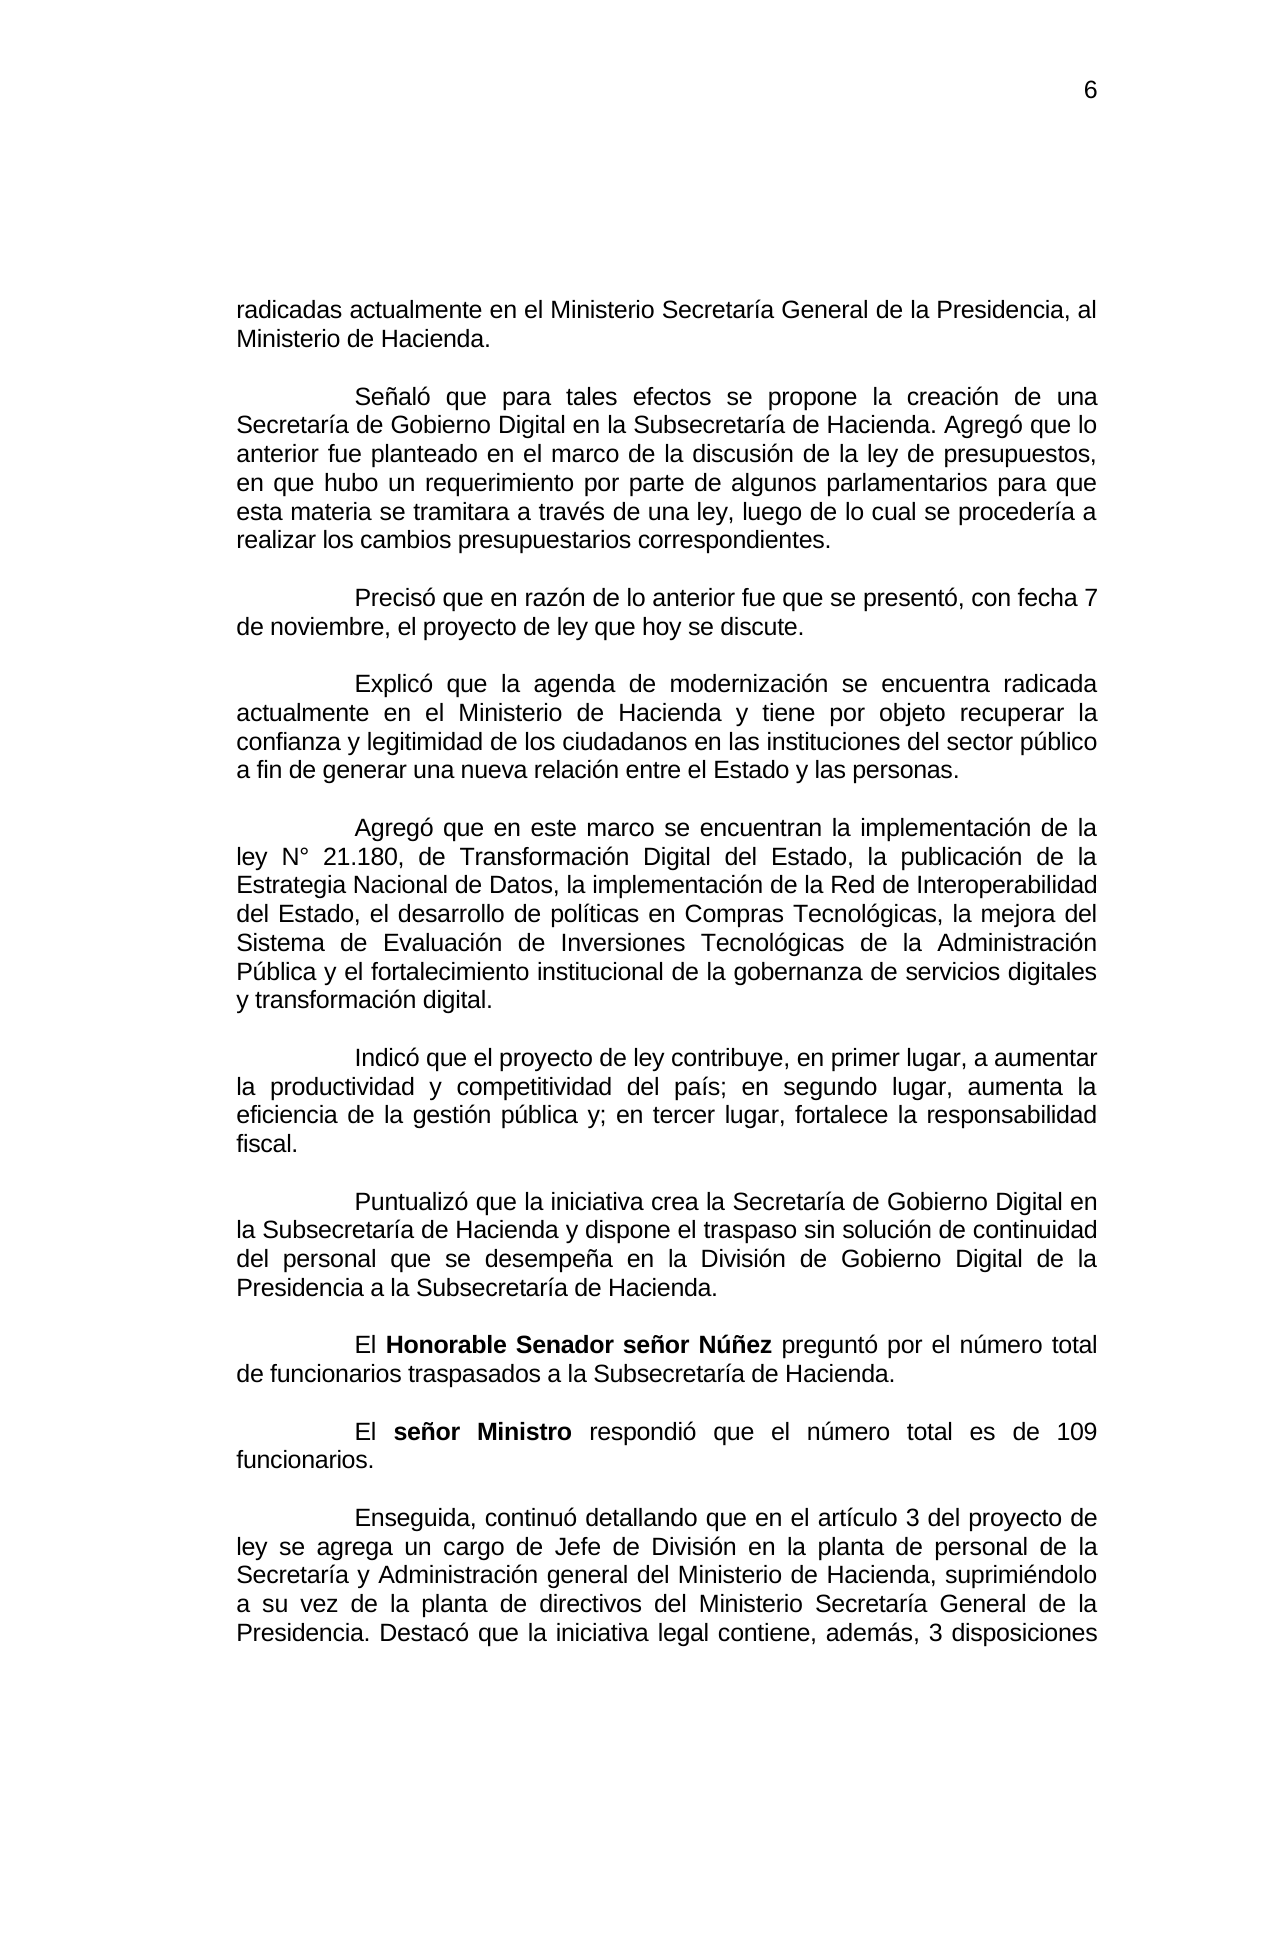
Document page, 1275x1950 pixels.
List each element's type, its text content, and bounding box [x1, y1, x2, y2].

text Agregó que en este marco se encuentran la implementación de la ley N° 21.180, de Transformación Digital del Estado, la publicación de la Estrategia Nacional de Datos, la implementación de la Red de Interoperabilidad del Estado, el desarrollo de políticas en Compras Tecnológicas, la mejora del Sistema de Evaluación de Inversiones Tecnológicas de la Administración Pública y el fortalecimiento institucional de la gobernanza de servicios digitales y transformación digital. [236, 813, 1098, 1014]
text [236, 1503, 1098, 1647]
text Explicó que la agenda de modernización se encuentra radicada actualmente en el Ministerio de Hacienda y tiene por objeto recuperar la confianza y legitimidad de los ciudadanos en las instituciones del sector público a fin de generar una nueva relación entre el Estado y las personas. [236, 669, 1098, 784]
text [236, 295, 1098, 353]
text Precisó que en razón de lo anterior fue que se presentó, con fecha 7 de noviembre, el proyecto de ley que hoy se discute. [236, 583, 1098, 640]
text El señor Ministro respondió que el número total es de 109 funcionarios. [236, 1417, 1098, 1474]
text El Honorable Senador señor Núñez preguntó por el número total de funcionarios traspasados a la Subsecretaría de Hacienda. [236, 1330, 1098, 1388]
text Puntualizó que la iniciativa crea la Secretaría de Gobierno Digital en la Subsecretaría de Hacienda y dispone el traspaso sin solución de continuidad del personal que se desempeña en la División de Gobierno Digital de la Presidencia a la Subsecretaría de Hacienda. [236, 1187, 1098, 1302]
text Señaló que para tales efectos se propone la creación de una Secretaría de Gobierno Digital en la Subsecretaría de Hacienda. Agregó que lo anterior fue planteado en el marco de la discusión de la ley de presupuestos, en que hubo un requerimiento por parte de algunos parlamentarios para que esta materia se tramitara a través de una ley, luego de lo cual se procedería a realizar los cambios presupuestarios correspondientes. [236, 382, 1098, 554]
text Indicó que el proyecto de ley contribuye, en primer lugar, a aumentar la productividad y competitividad del país; en segundo lugar, aumenta la eficiencia de la gestión pública y; en tercer lugar, fortalece la responsabilidad fiscal. [236, 1043, 1098, 1158]
